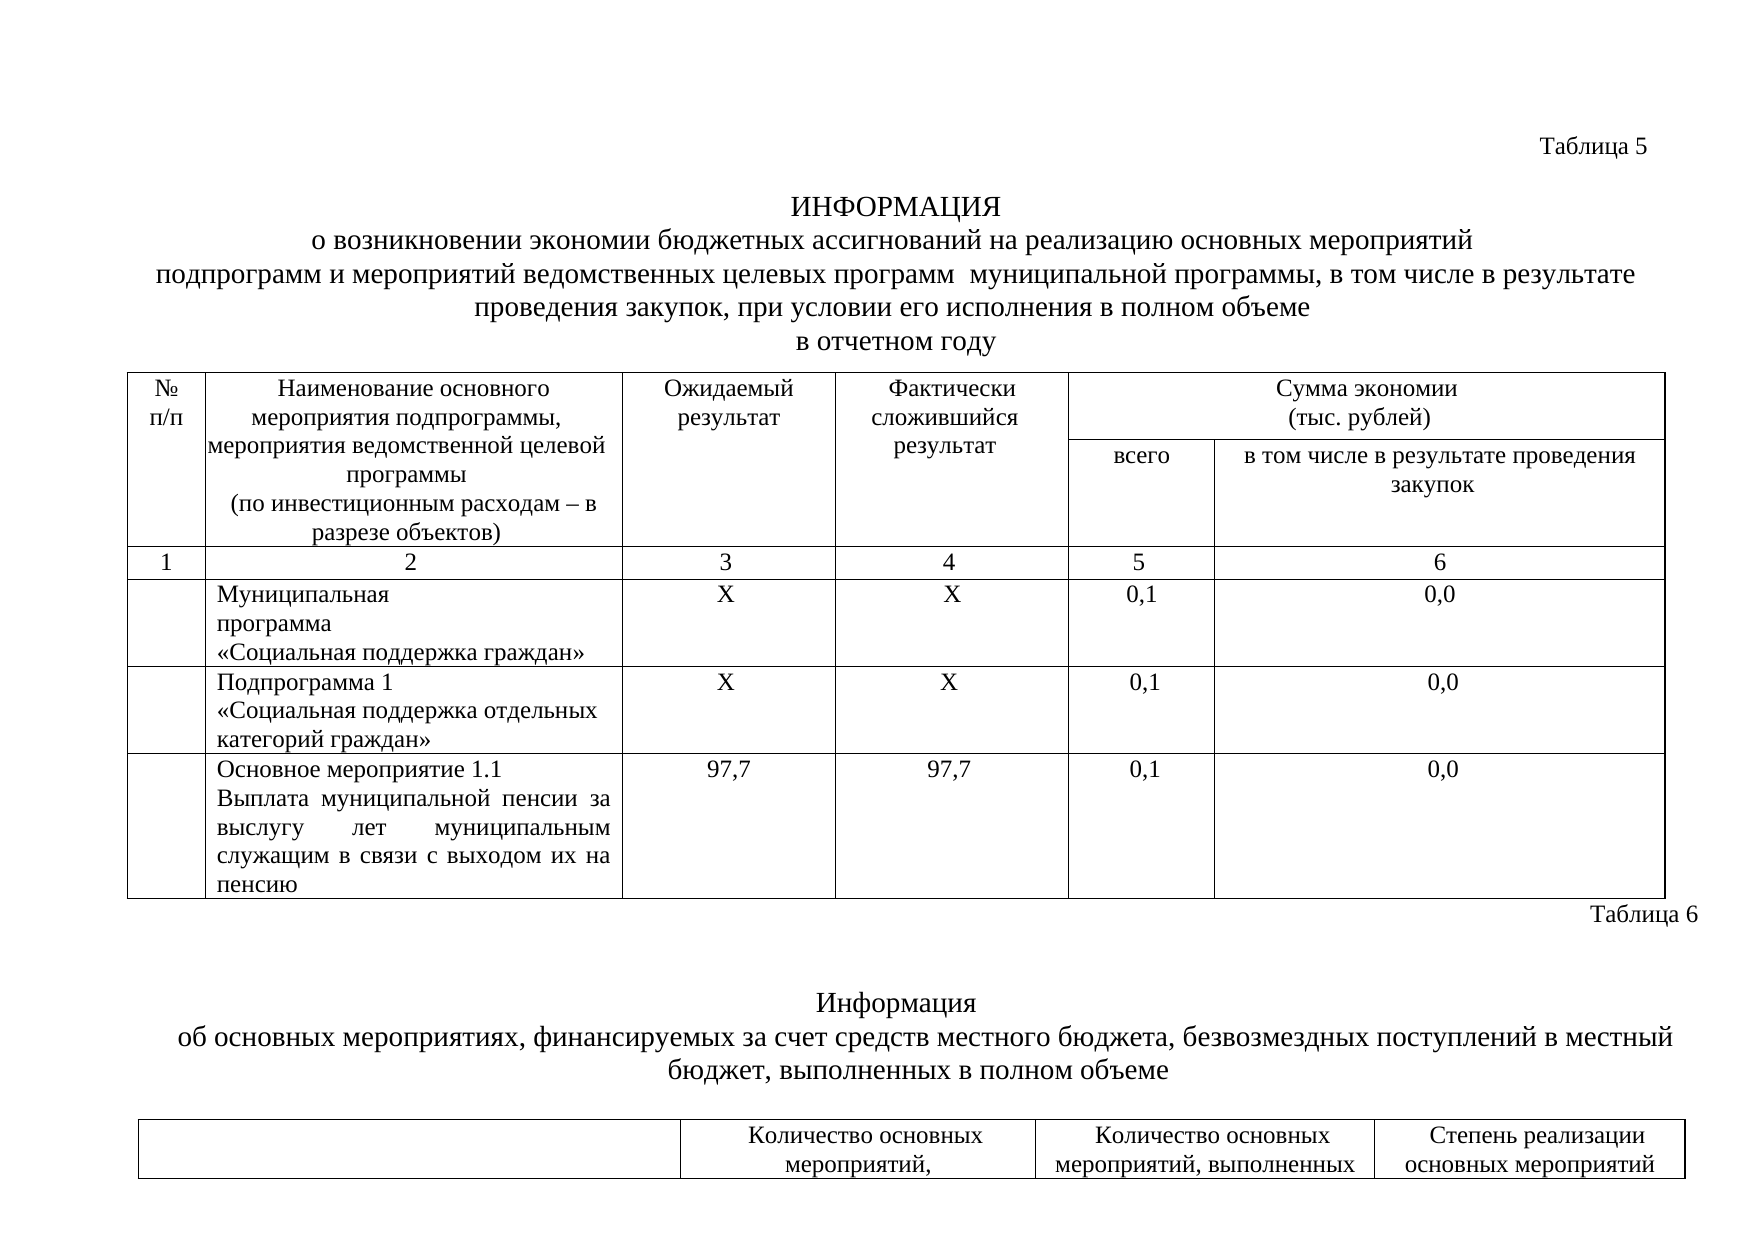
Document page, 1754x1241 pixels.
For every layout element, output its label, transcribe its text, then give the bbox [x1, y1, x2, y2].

table_cell Х [623, 580, 835, 666]
table_cell Х [623, 667, 835, 753]
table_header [1375, 1120, 1684, 1178]
table_header Ожидаемый результат [623, 373, 835, 546]
table_header [139, 1120, 680, 1178]
table_header Наименование основного мероприятия подпрограммы, мероприятия ведомственной целевой программы (по инвестиционным расходам – в разрезе объектов) [206, 373, 622, 546]
table_cell 0,1 [1069, 667, 1214, 753]
text проведения закупок, при условии его исполнения в полном объеме в отчетном году [94, 289, 1698, 357]
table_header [1036, 1120, 1374, 1178]
table_cell всего [1069, 440, 1214, 546]
table_cell Х [836, 667, 1068, 753]
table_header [681, 1120, 1035, 1178]
table_header Фактически сложившийся результат [836, 373, 1068, 546]
table_header Сумма экономии (тыс. рублей) [1069, 373, 1664, 439]
table_cell 0,0 [1215, 667, 1664, 753]
text об основных мероприятиях, финансируемых за счет средств местного бюджета, безвозмездных поступлений в местный бюджет, выполненных в полном объеме [138, 1019, 1698, 1086]
table_cell [128, 580, 205, 666]
table_cell в том числе в результате проведения закупок [1215, 440, 1664, 546]
table_cell 0,0 [1215, 754, 1664, 898]
table_cell 5 [1069, 547, 1214, 578]
text о возникновении экономии бюджетных ассигнований на реализацию основных мероприятий подпрограмм и мероприятий ведомственных целевых программ муниципальной программы, в том числе в результате [94, 222, 1698, 289]
table_cell Х [836, 580, 1068, 666]
text ИНФОРМАЦИЯ [94, 189, 1698, 222]
table_cell 4 [836, 547, 1068, 578]
table_cell 0,1 [1069, 580, 1214, 666]
table_cell Муниципальная программа «Социальная поддержка граждан» [206, 580, 622, 666]
table_cell Основное мероприятие 1.1 Выплата муниципальной пенсии за выслугу лет муниципальным служащим в связи с выходом их на пенсию [206, 754, 622, 898]
table_cell 6 [1215, 547, 1664, 578]
table_cell Подпрограмма 1 «Социальная поддержка отдельных категорий граждан» [206, 667, 622, 753]
table_cell 0,0 [1215, 580, 1664, 666]
table_cell 1 [128, 547, 205, 578]
table_cell 2 [206, 547, 622, 578]
table_cell 3 [623, 547, 835, 578]
table_cell 97,7 [836, 754, 1068, 898]
table_cell [128, 754, 205, 898]
text Информация [94, 985, 1698, 1019]
table_cell [128, 667, 205, 753]
text Таблица 6 [94, 673, 1698, 928]
text Таблица 5 [94, 131, 1647, 160]
table_cell 0,1 [1069, 754, 1214, 898]
table_header № п/п [128, 373, 205, 546]
table_cell 97,7 [623, 754, 835, 898]
